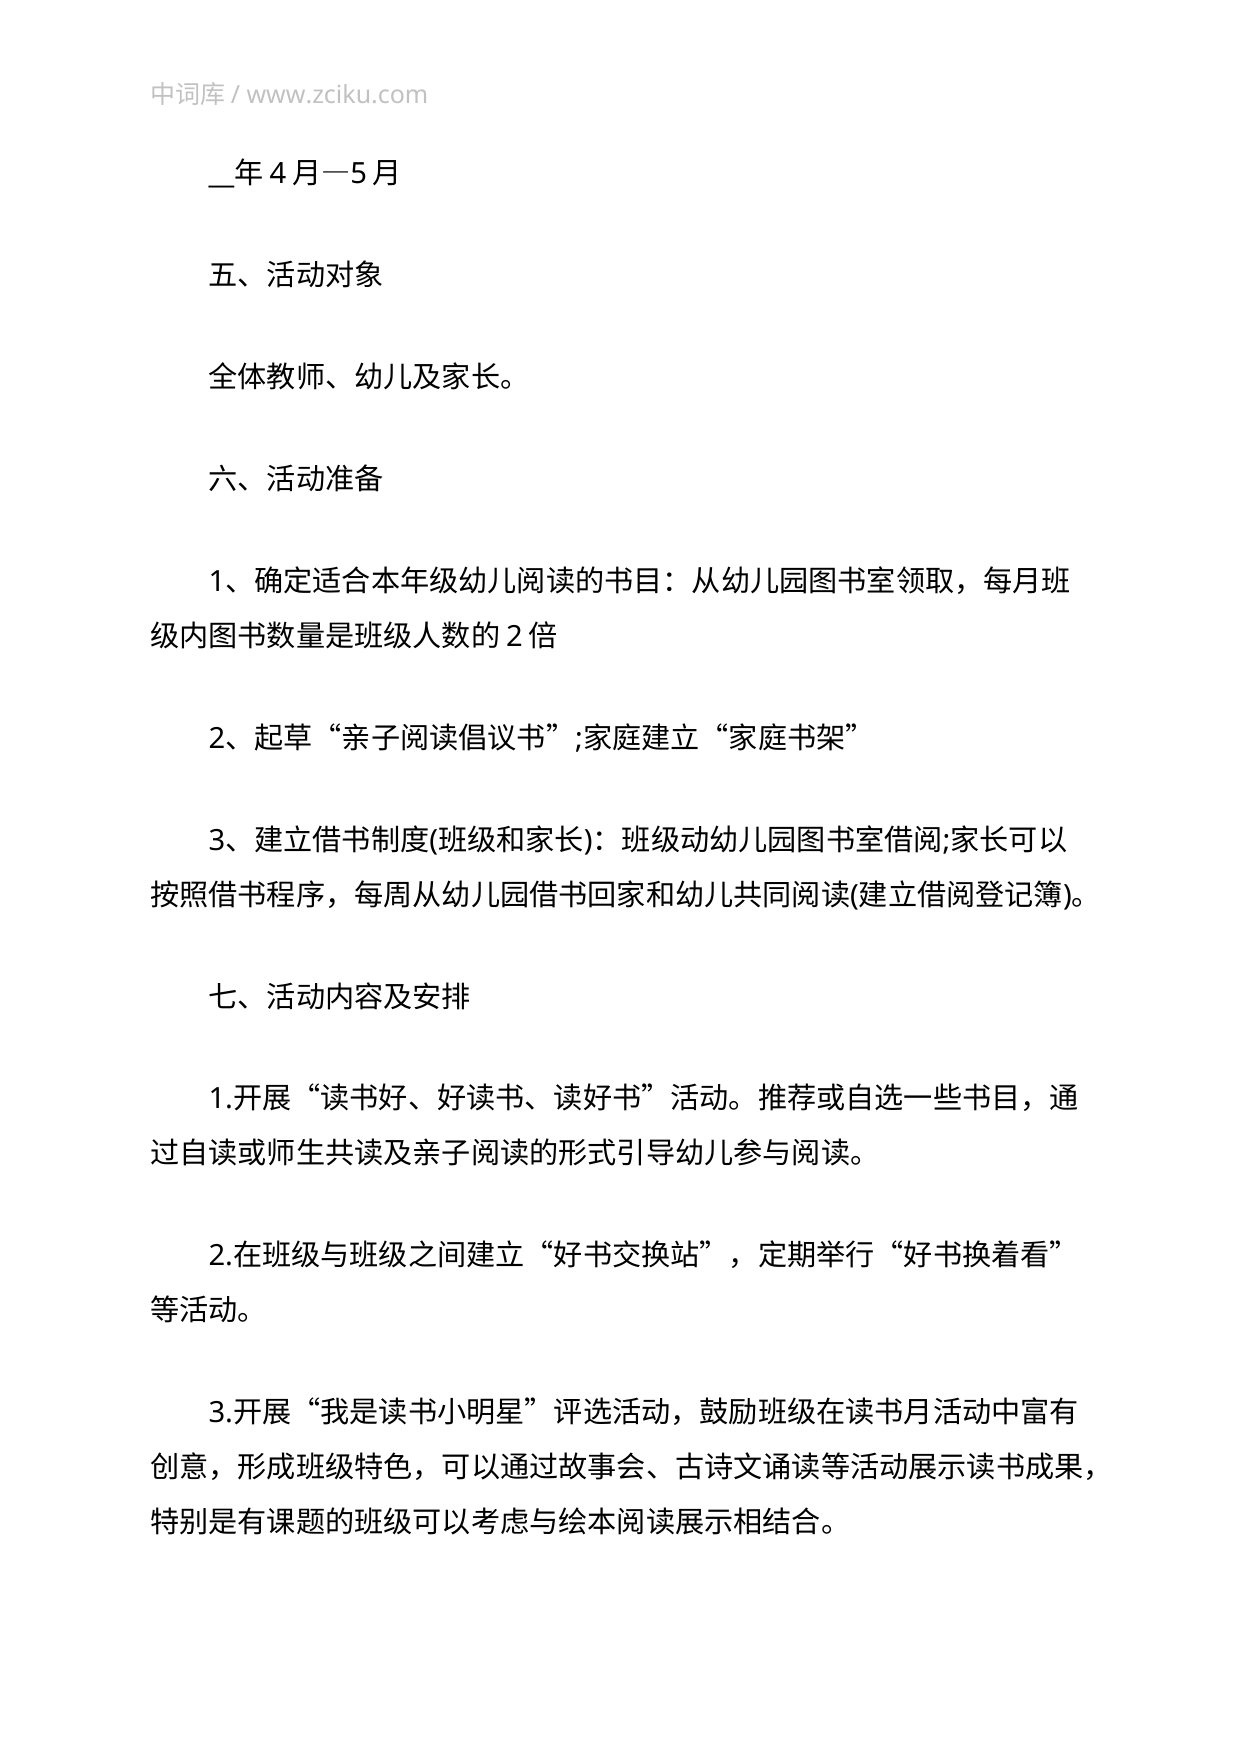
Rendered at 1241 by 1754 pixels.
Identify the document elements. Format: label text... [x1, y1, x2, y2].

text 七、活动内容及安排 [150, 973, 1090, 1016]
text 3、建立借书制度(班级和家长)：班级动幼儿园图书室借阅;家长可以按照借书程序，每周从幼儿园借书回家和幼儿共同阅读(建立借阅登记簿)。 [150, 816, 1090, 914]
text 全体教师、幼儿及家长。 [150, 354, 1090, 396]
text 2.在班级与班级之间建立“好书交换站”，定期举行“好书换着看”等活动。 [150, 1232, 1090, 1329]
text 1、确定适合本年级幼儿阅读的书目：从幼儿园图书室领取，每月班级内图书数量是班级人数的2倍 [150, 557, 1090, 655]
text 五、活动对象 [150, 252, 1090, 294]
text 2、起草“亲子阅读倡议书”;家庭建立“家庭书架” [150, 714, 1090, 757]
text 3.开展“我是读书小明星”评选活动，鼓励班级在读书月活动中富有创意，形成班级特色，可以通过故事会、古诗文诵读等活动展示读书成果，特别是有课题的班级可以考虑与绘本阅读展示相结合。 [150, 1388, 1090, 1541]
text __年4月—5月 [150, 150, 1090, 192]
text 六、活动准备 [150, 456, 1090, 498]
text 1.开展“读书好、好读书、读好书”活动。推荐或自选一些书目，通过自读或师生共读及亲子阅读的形式引导幼儿参与阅读。 [150, 1075, 1090, 1172]
